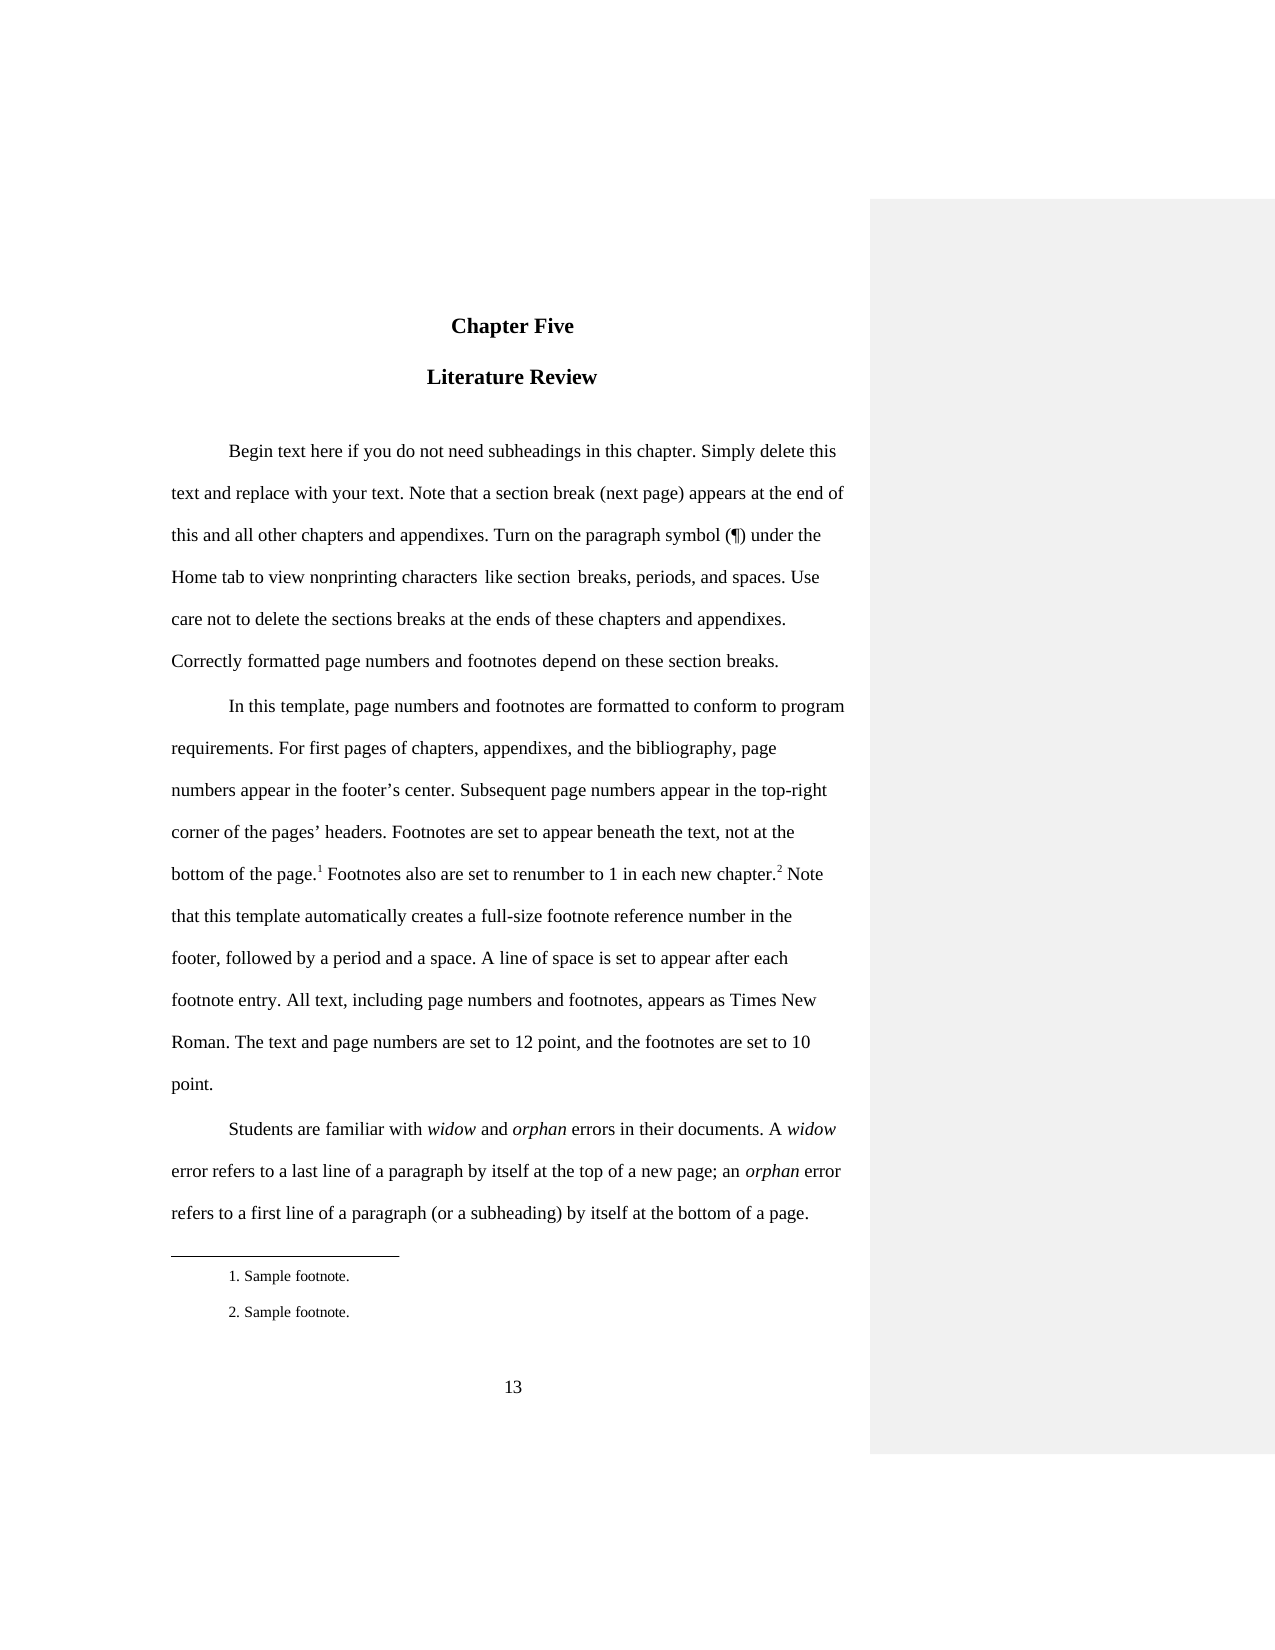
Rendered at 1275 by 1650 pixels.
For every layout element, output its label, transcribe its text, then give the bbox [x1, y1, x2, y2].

text Correctly formatted page numbers and footnotes depend on these section breaks. [171, 650, 1275, 672]
subtitle Chapter Five Literature Review [427, 313, 632, 389]
text numbers appear in the footer’s center. Subsequent page numbers appear in the top-right corner of the pages’ headers. Footnotes are set to appear beneath the text, not at the bottom of the page.1 Footnotes also are set to renumber to 1 in each new chapter.2 Note that this template automatically creates a full-size footnote reference number in the footer, followed by a period and a space. A line of space is set to appear after each footnote entry. All text, including page numbers and footnotes, appears as Times New Roman. The text and page numbers are set to 12 point, and the footnotes are set to 10 point. [171, 779, 841, 1094]
text Students are familiar with widow and orphan errors in their documents. A widow error refers to a last line of a paragraph by itself at the top of a new page; an orphan error refers to a first line of a paragraph (or a subheading) by itself at the bottom of a page. [171, 1118, 868, 1223]
text In this template, page numbers and footnotes are formatted to conform to program requirements. For first pages of chapters, appendixes, and the bibliography, page [171, 695, 868, 758]
text Begin text here if you do not need subheadings in this chapter. Simply delete this text and replace with your text. Note that a section break (next page) appears at the end of this and all other chapters and appendixes. Turn on the paragraph symbol (¶) under the Home tab to view nonprinting characters like section breaks, periods, and spaces. Use care not to delete the sections breaks at the ends of these chapters and appendixes. [171, 440, 851, 629]
